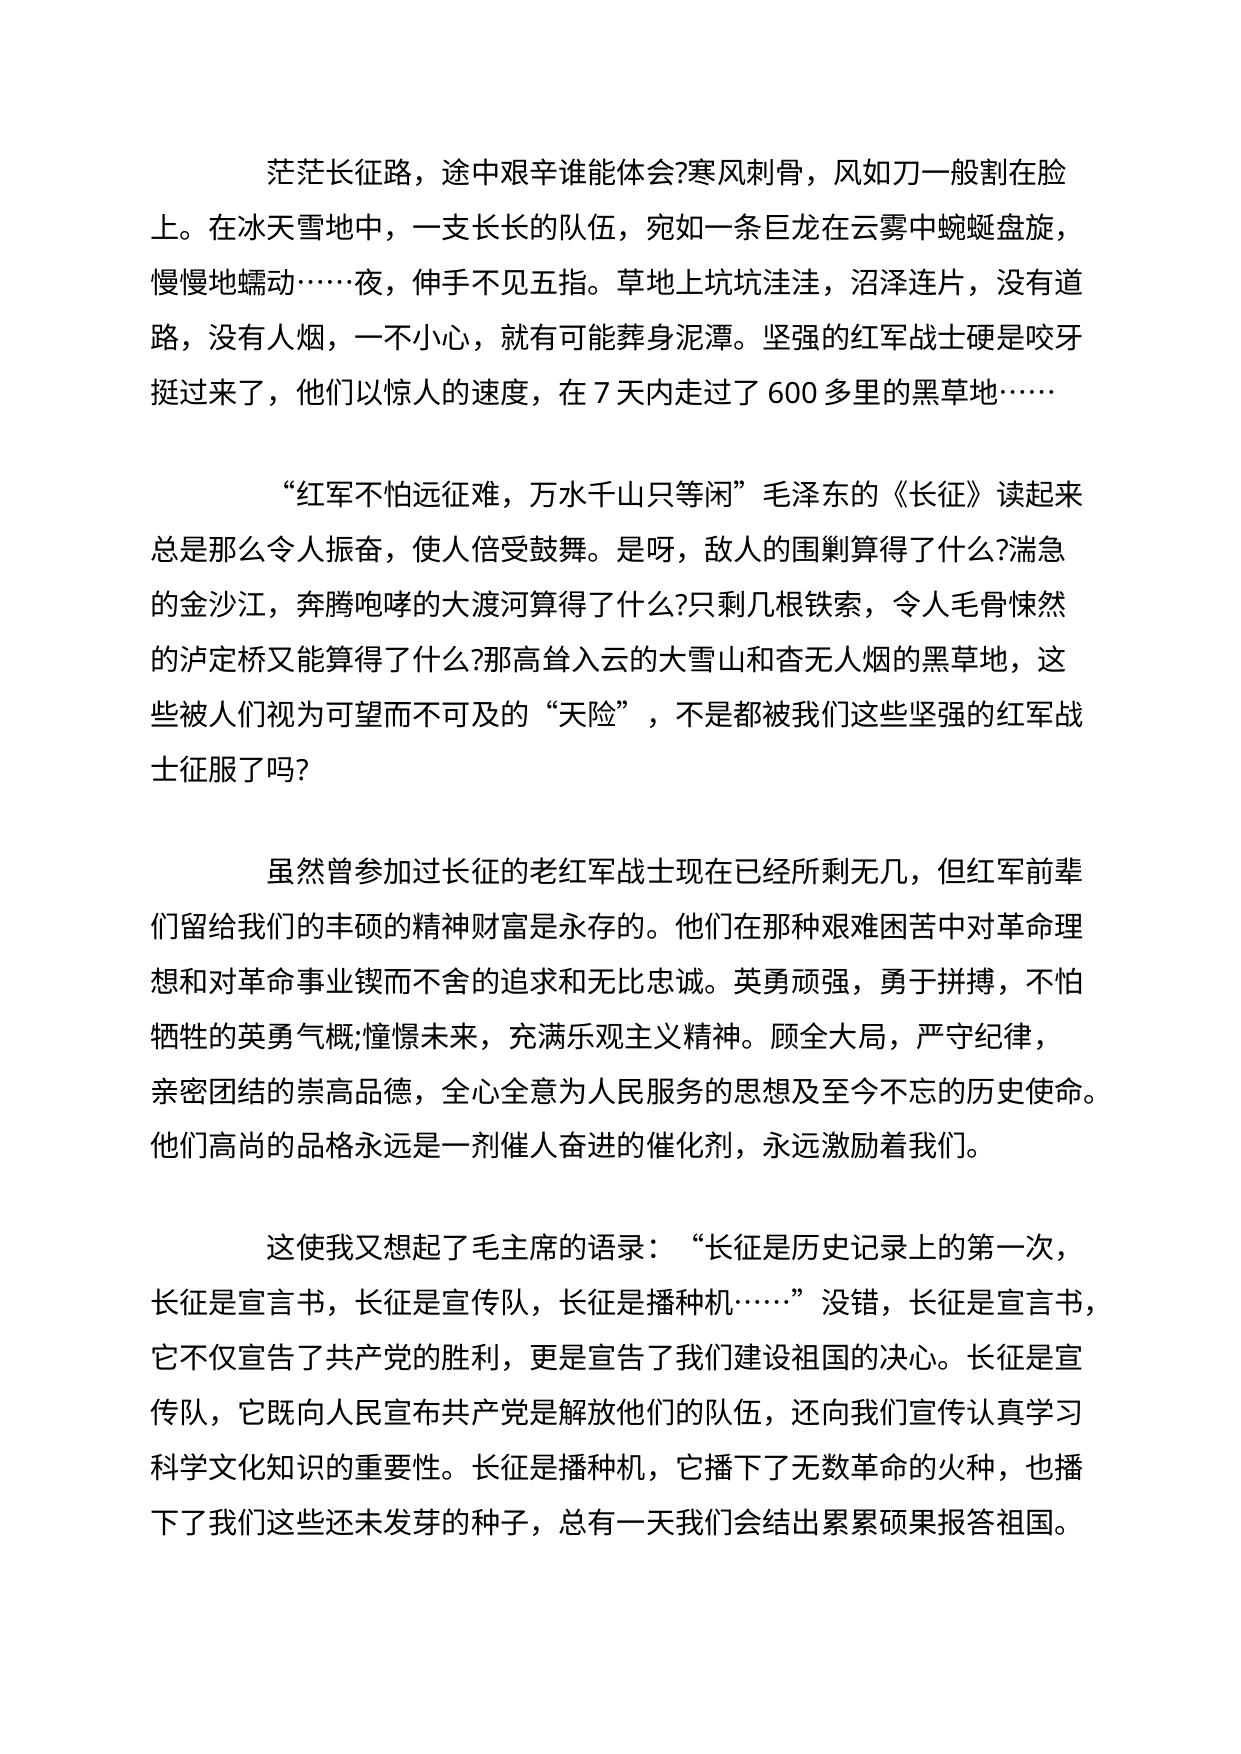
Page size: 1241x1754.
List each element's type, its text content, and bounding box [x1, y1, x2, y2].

text 虽然曾参加过长征的老红军战士现在已经所剩无几，但红军前辈们留给我们的丰硕的精神财富是永存的。他们在那种艰难困苦中对革命理想和对革命事业锲而不舍的追求和无比忠诚。英勇顽强，勇于拼搏，不怕牺牲的英勇气概;憧憬未来，充满乐观主义精神。顾全大局，严守纪律，亲密团结的崇高品德，全心全意为人民服务的思想及至今不忘的历史使命。他们高尚的品格永远是一剂催人奋进的催化剂，永远激励着我们。 [150, 848, 1090, 1165]
text 茫茫长征路，途中艰辛谁能体会?寒风刺骨，风如刀一般割在脸上。在冰天雪地中，一支长长的队伍，宛如一条巨龙在云雾中蜿蜒盘旋，慢慢地蠕动……夜，伸手不见五指。草地上坑坑洼洼，沼泽连片，没有道路，没有人烟，一不小心，就有可能葬身泥潭。坚强的红军战士硬是咬牙挺过来了，他们以惊人的速度，在7天内走过了600多里的黑草地…… [150, 150, 1090, 412]
text 这使我又想起了毛主席的语录：“长征是历史记录上的第一次，长征是宣言书，长征是宣传队，长征是播种机……”没错，长征是宣言书，它不仅宣告了共产党的胜利，更是宣告了我们建设祖国的决心。长征是宣传队，它既向人民宣布共产党是解放他们的队伍，还向我们宣传认真学习科学文化知识的重要性。长征是播种机，它播下了无数革命的火种，也播下了我们这些还未发芽的种子，总有一天我们会结出累累硕果报答祖国。 [150, 1225, 1090, 1542]
text “红军不怕远征难，万水千山只等闲”毛泽东的《长征》读起来总是那么令人振奋，使人倍受鼓舞。是呀，敌人的围剿算得了什么?湍急的金沙江，奔腾咆哮的大渡河算得了什么?只剩几根铁索，令人毛骨悚然的泸定桥又能算得了什么?那高耸入云的大雪山和杳无人烟的黑草地，这些被人们视为可望而不可及的“天险”，不是都被我们这些坚强的红军战士征服了吗? [150, 472, 1090, 789]
